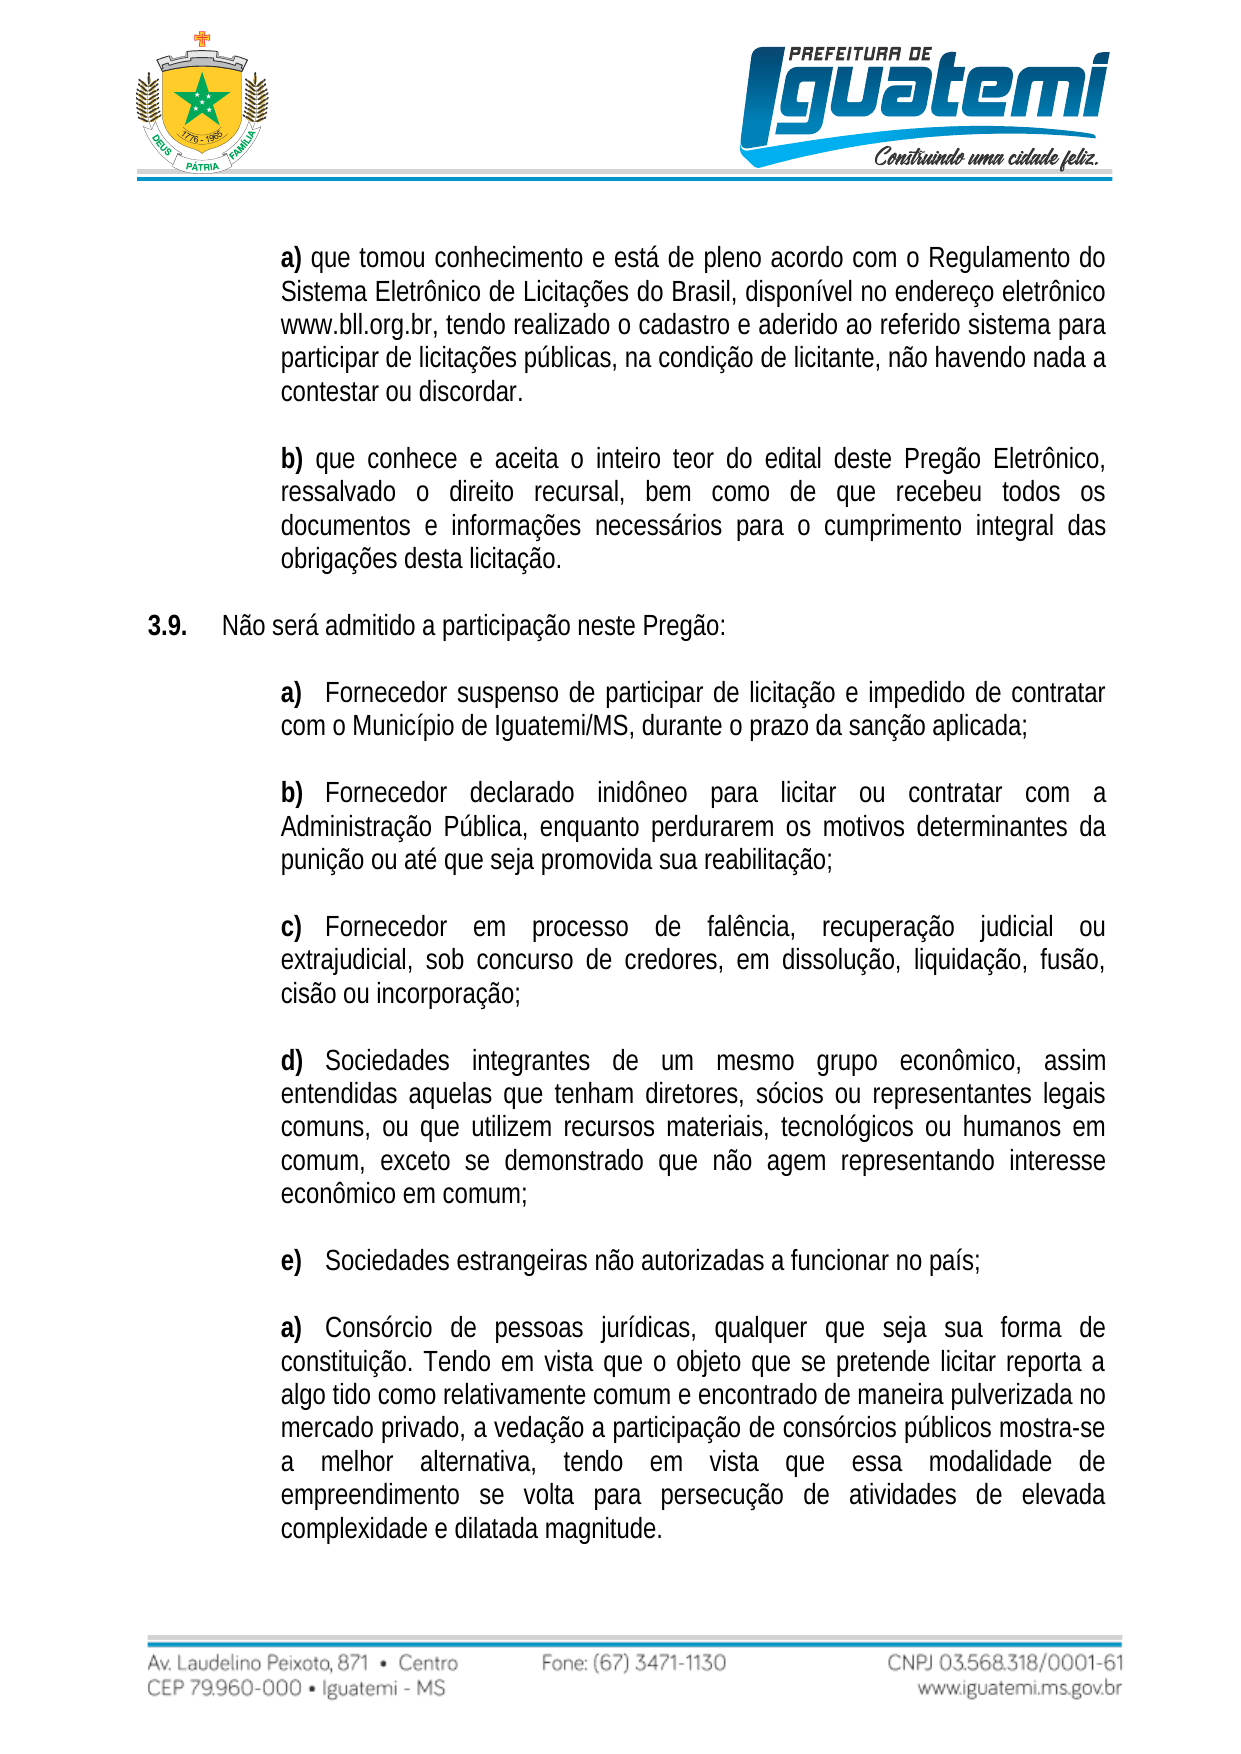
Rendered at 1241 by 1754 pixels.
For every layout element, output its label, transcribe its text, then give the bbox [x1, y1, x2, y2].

list Fornecedor suspenso de participar de licitação e impedido de contratar com o Município de Iguatemi/MS, durante o prazo da sanção aplicada; [281, 675, 1107, 742]
list Sociedades estrangeiras não autorizadas a funcionar no país; [281, 1243, 1107, 1277]
list Sociedades integrantes de um mesmo grupo econômico, assim entendidas aquelas que tenham diretores, sócios ou representantes legais comuns, ou que utilizem recursos materiais, tecnológicos ou humanos em comum, exceto se demonstrado que não agem representando interesse econômico em comum; [281, 1043, 1107, 1210]
list Fornecedor declarado inidôneo para licitar ou contratar com a Administração Pública, enquanto perdurarem os motivos determinantes da punição ou até que seja promovida sua reabilitação; [281, 775, 1107, 876]
list Consórcio de pessoas jurídicas, qualquer que seja sua forma de constituição. Tendo em vista que o objeto que se pretende licitar reporta a algo tido como relativamente comum e encontrado de maneira pulverizada no mercado privado, a vedação a participação de consórcios públicos mostra-se a melhor alternativa, tendo em vista que essa modalidade de empreendimento se volta para persecução de atividades de elevada complexidade e dilatada magnitude. [281, 1310, 1107, 1544]
text b) que conhece e aceita o inteiro teor do edital deste Pregão Eletrônico, ressalvado o direito recursal, bem como de que recebeu todos os documentos e informações necessários para o cumprimento integral das obrigações desta licitação. [281, 441, 1107, 574]
text a) que tomou conhecimento e está de pleno acordo com o Regulamento do Sistema Eletrônico de Licitações do Brasil, disponível no endereço eletrônico www.bll.org.br, tendo realizado o cadastro e aderido ao referido sistema para participar de licitações públicas, na condição de licitante, não havendo nada a contestar ou discordar. [281, 240, 1107, 407]
picture [147, 1635, 1125, 1703]
list Fornecedor em processo de falência, recuperação judicial ou extrajudicial, sob concurso de credores, em dissolução, liquidação, fusão, cisão ou incorporação; [281, 909, 1107, 1009]
text 3.9. Não será admitido a participação neste Pregão: [148, 608, 1107, 641]
